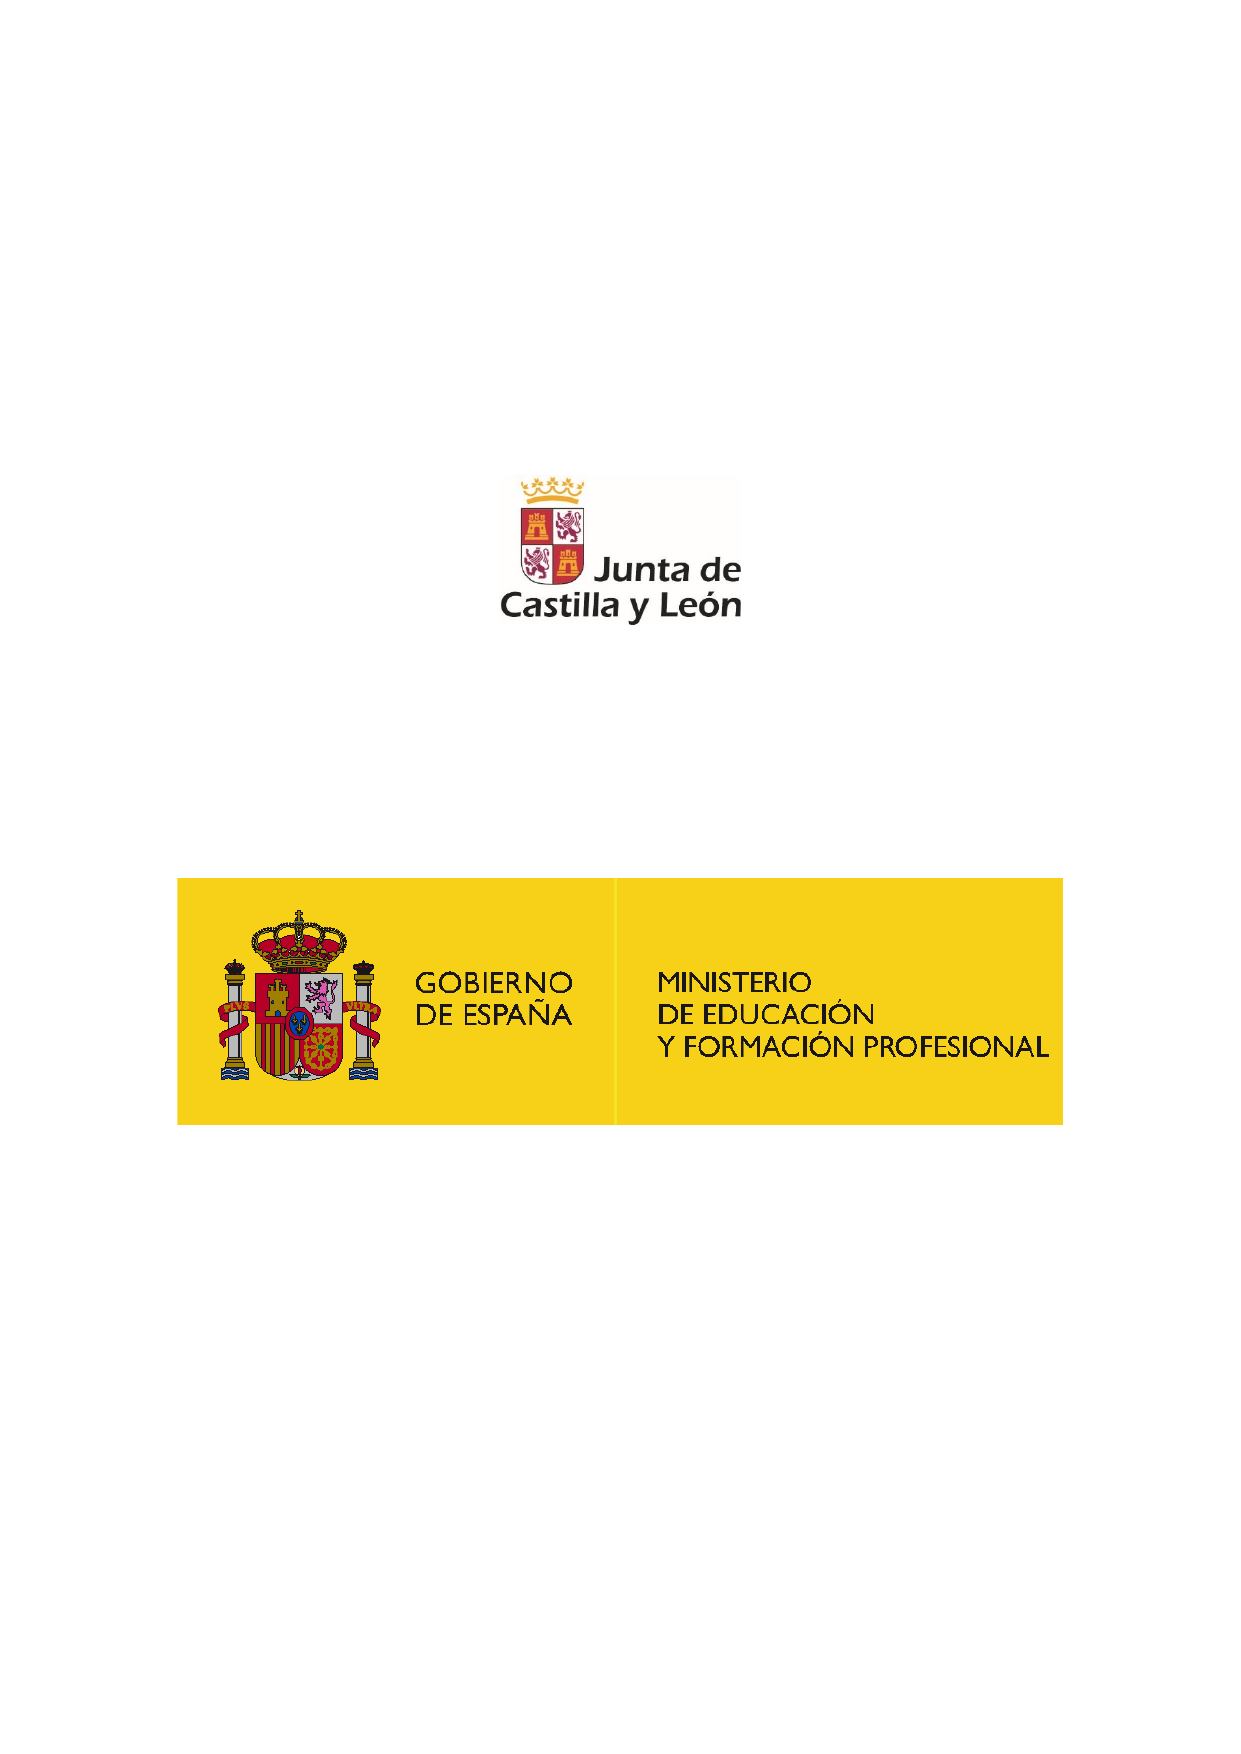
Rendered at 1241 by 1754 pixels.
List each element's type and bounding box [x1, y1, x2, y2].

picture [177, 878, 1063, 1125]
picture [499, 475, 741, 626]
